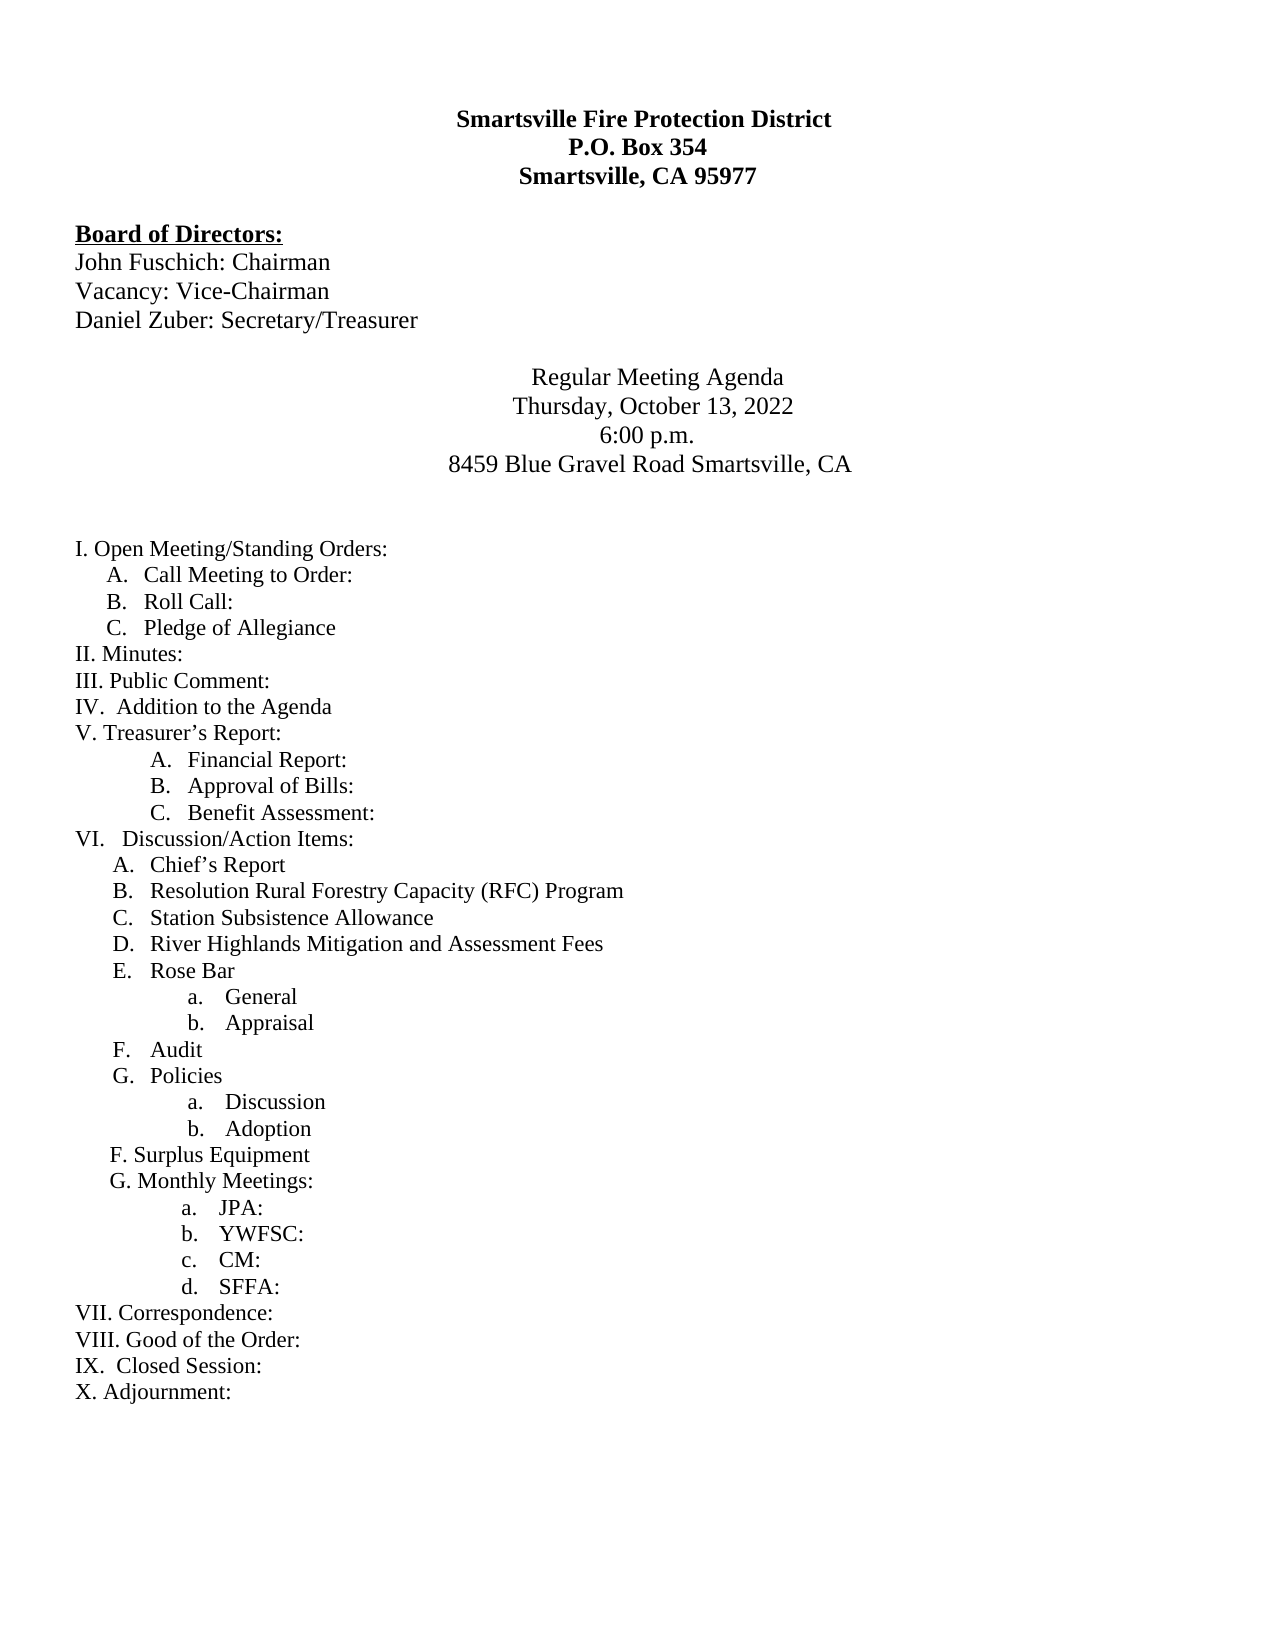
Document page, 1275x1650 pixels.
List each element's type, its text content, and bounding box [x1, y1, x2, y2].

list Financial Report: [150, 746, 1200, 772]
text 8459 Blue Gravel Road Smartsville, CA [75, 449, 1200, 477]
list Appraisal [187, 1009, 1200, 1036]
text G. Monthly Meetings: [75, 1167, 1200, 1194]
list Audit [112, 1036, 1200, 1062]
text F. Surplus Equipment [75, 1141, 1200, 1167]
list Call Meeting to Order: [106, 561, 1200, 588]
list General [187, 983, 1200, 1009]
text V. Treasurer’s Report: [75, 719, 1200, 746]
text II. Minutes: [75, 640, 1200, 667]
text VI. Discussion/Action Items: [75, 825, 1200, 851]
text Vacancy: Vice-Chairman [75, 276, 1200, 305]
text Regular Meeting Agenda [450, 362, 1200, 391]
list Benefit Assessment: [150, 798, 1200, 825]
list Station Subsistence Allowance [112, 904, 1200, 930]
list Roll Call: [106, 588, 1200, 614]
text Thursday, October 13, 2022 [450, 391, 1200, 420]
list CM: [181, 1247, 1200, 1273]
list YWFSC: [181, 1220, 1200, 1247]
list JPA: [181, 1194, 1200, 1220]
list Approval of Bills: [150, 772, 1200, 798]
text 6:00 p.m. [75, 420, 1200, 449]
list Adoption [187, 1115, 1200, 1141]
list Resolution Rural Forestry Capacity (RFC) Program [112, 878, 1200, 904]
list Policies [112, 1062, 1200, 1088]
text X. Adjournment: [75, 1378, 1200, 1405]
text IX. Closed Session: [75, 1352, 1200, 1378]
text VIII. Good of the Order: [75, 1326, 1200, 1352]
list Chief’s Report [112, 851, 1200, 878]
text VII. Correspondence: [75, 1299, 1200, 1326]
text III. Public Comment: [75, 667, 1200, 693]
list Pledge of Allegiance [106, 614, 1200, 640]
text Board of Directors: [75, 219, 1200, 247]
text Smartsville, CA 95977 [75, 161, 1200, 190]
list River Highlands Mitigation and Assessment Fees [112, 930, 1200, 957]
text IV. Addition to the Agenda [75, 693, 1200, 719]
text John Fuschich: Chairman [75, 247, 1200, 276]
text Smartsville Fire Protection District [75, 104, 1200, 132]
list SFFA: [181, 1273, 1200, 1299]
text I. Open Meeting/Standing Orders: [75, 535, 1200, 561]
text Daniel Zuber: Secretary/Treasurer [75, 305, 1200, 334]
list Discussion [187, 1088, 1200, 1115]
list Rose Bar [112, 957, 1200, 983]
text P.O. Box 354 [75, 132, 1200, 161]
